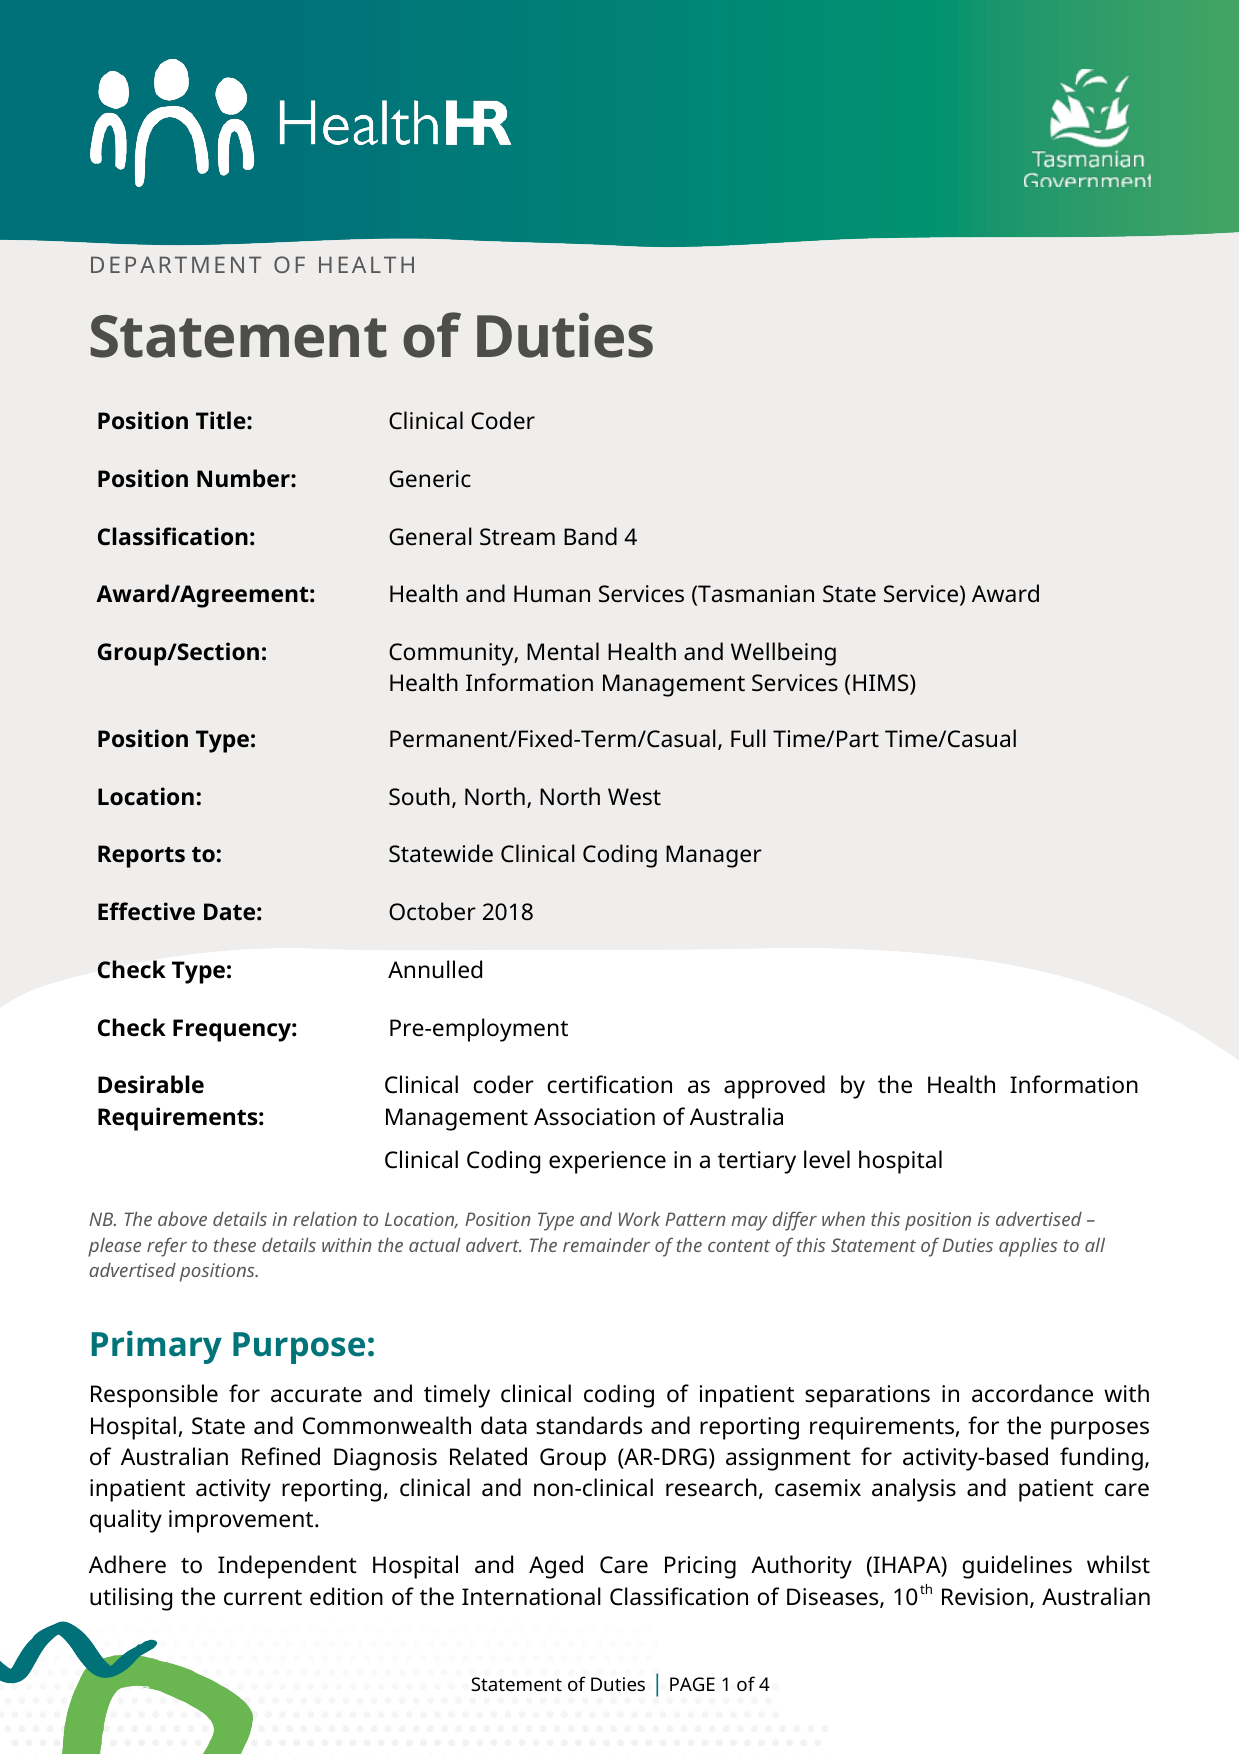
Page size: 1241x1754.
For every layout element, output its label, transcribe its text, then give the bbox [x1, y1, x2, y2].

table_cell Desirable Requirements: [85, 1063, 377, 1206]
table_cell Generic [377, 457, 1152, 515]
list Responsible for accurate and timely clinical coding of inpatient separations in accordance with Hospital, State and Commonwealth data standards and reporting requirements, for the purposes of Australian Refined Diagnosis Related Group (AR-DRG) assignment for activity-based funding, inpatient activity reporting, clinical and non-clinical research, casemix analysis and patient care quality improvement. [89, 1378, 1152, 1535]
text DEPARTMENT OF HEALTH [89, 249, 1152, 280]
picture [0, 1580, 1209, 1754]
table_cell Check Type: [85, 948, 377, 1006]
title Statement of Duties [89, 295, 1152, 374]
table_cell Location: [85, 775, 377, 832]
table_cell Check Frequency: [85, 1006, 377, 1063]
table_cell Award/Agreement: [85, 573, 377, 630]
table_cell Clinical coder certification as approved by the Health Information Management Association of Australia Clinical Coding experience in a tertiary level hospital [377, 1063, 1152, 1206]
table_cell Position Number: [85, 457, 377, 515]
table_cell General Stream Band 4 [377, 515, 1152, 572]
table_cell Group/Section: [85, 630, 377, 717]
table_cell Statewide Clinical Coding Manager [377, 833, 1152, 890]
table_header Clinical Coder [377, 399, 1152, 457]
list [89, 1549, 1152, 1612]
table_cell Effective Date: [85, 890, 377, 948]
table_cell Community, Mental Health and Wellbeing Health Information Management Services (HIMS) [377, 630, 1152, 717]
table_cell Position Type: [85, 717, 377, 775]
picture [0, 0, 1239, 1196]
table_cell Classification: [85, 515, 377, 572]
text NB. The above details in relation to Location, Position Type and Work Pattern may differ when this position is advertised – please refer to these details within the actual advert. The remainder of the content of this Statement of Duties applies to all advertised positions. [89, 1206, 1152, 1283]
subtitle Primary Purpose: [89, 1321, 1152, 1366]
table_cell Reports to: [85, 833, 377, 890]
table_header Position Title: [85, 399, 377, 457]
table_cell October 2018 [377, 890, 1152, 948]
